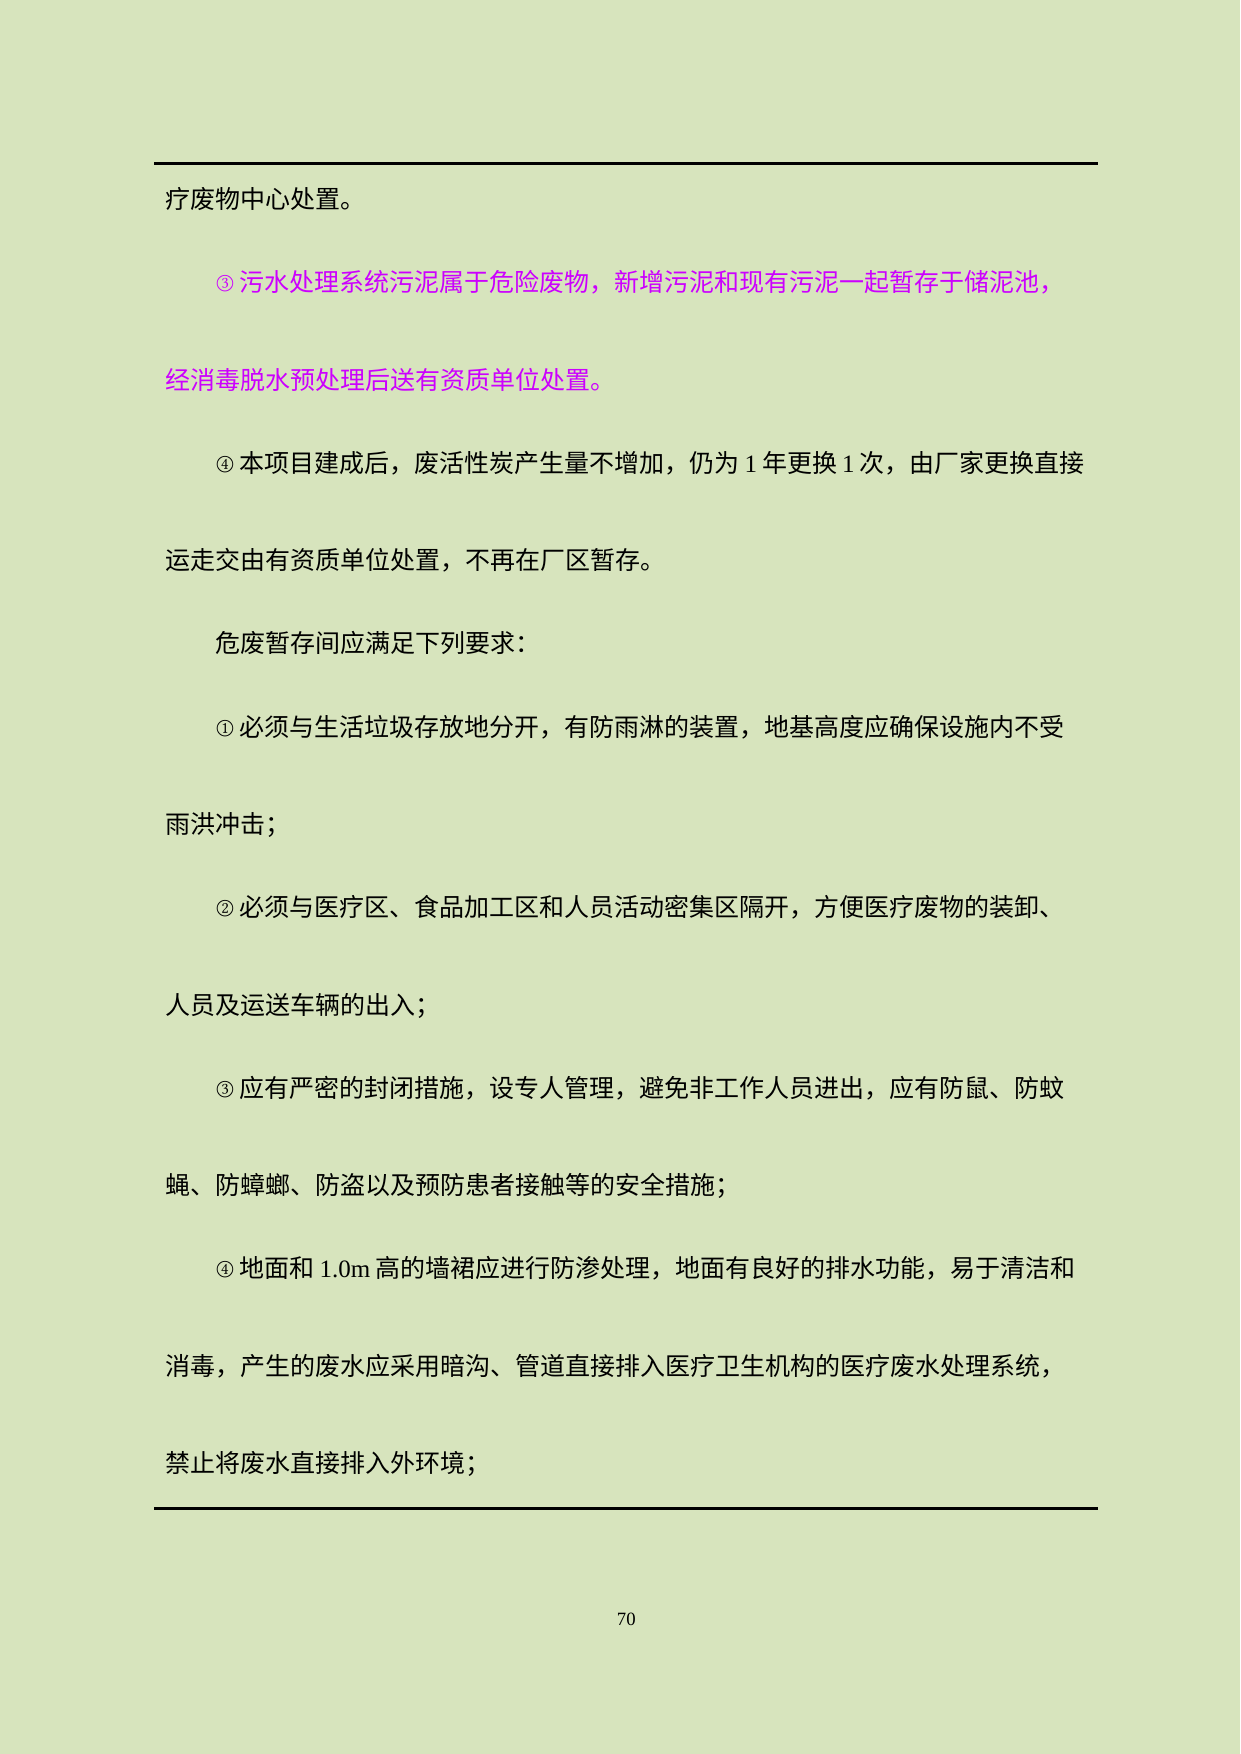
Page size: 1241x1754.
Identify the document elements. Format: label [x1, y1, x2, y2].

table_cell [154, 165, 1098, 1507]
